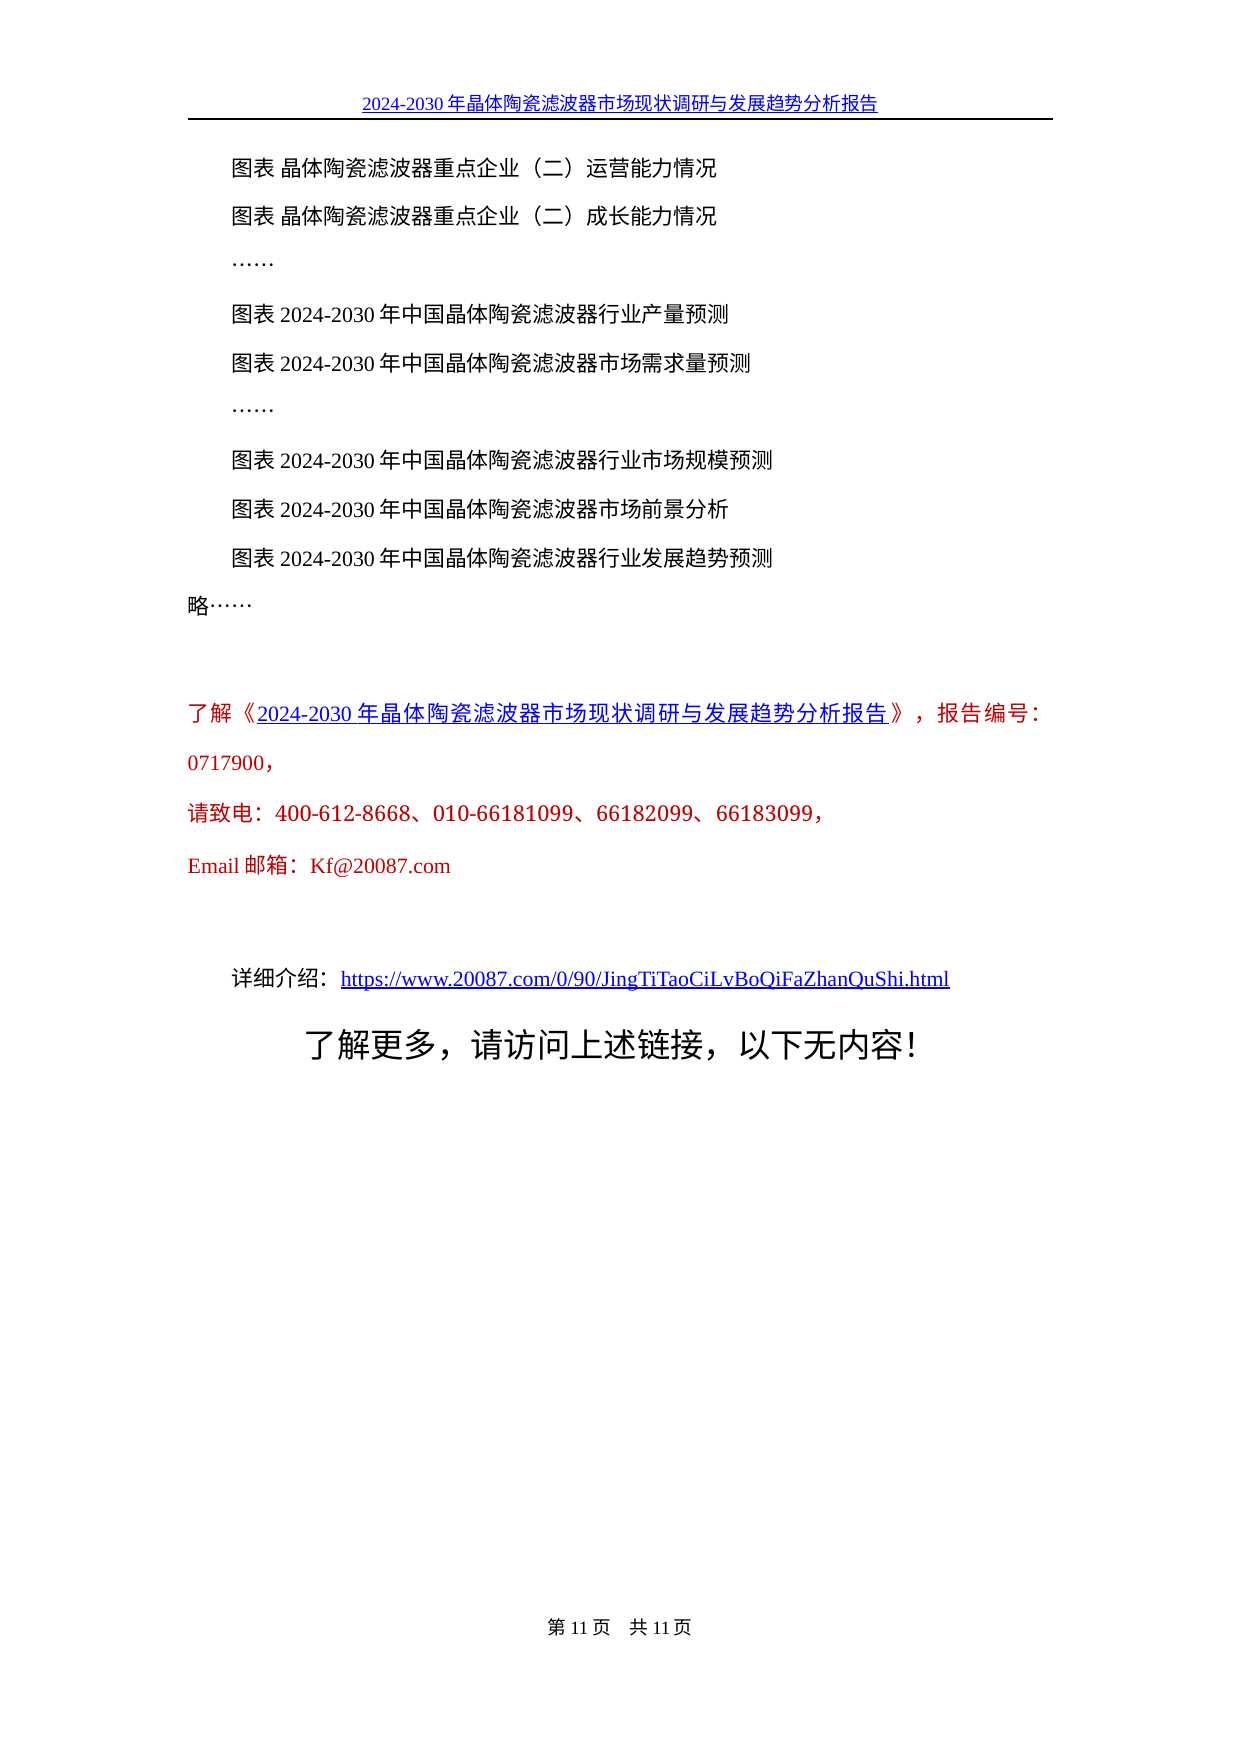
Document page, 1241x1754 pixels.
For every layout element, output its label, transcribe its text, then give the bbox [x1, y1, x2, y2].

text 请致电：400-612-8668、010-66181099、66182099、66183099， [187, 796, 1053, 828]
text 详细介绍：https://www.20087.com/0/90/JingTiTaoCiLvBoQiFaZhanQuShi.html [187, 960, 1053, 993]
text Email邮箱：Kf@20087.com [187, 847, 1053, 880]
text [187, 150, 1053, 621]
text 了解《2024-2030年晶体陶瓷滤波器市场现状调研与发展趋势分析报告》，报告编号：0717900， [187, 695, 1053, 777]
title 了解更多，请访问上述链接，以下无内容！ [187, 1010, 1053, 1075]
